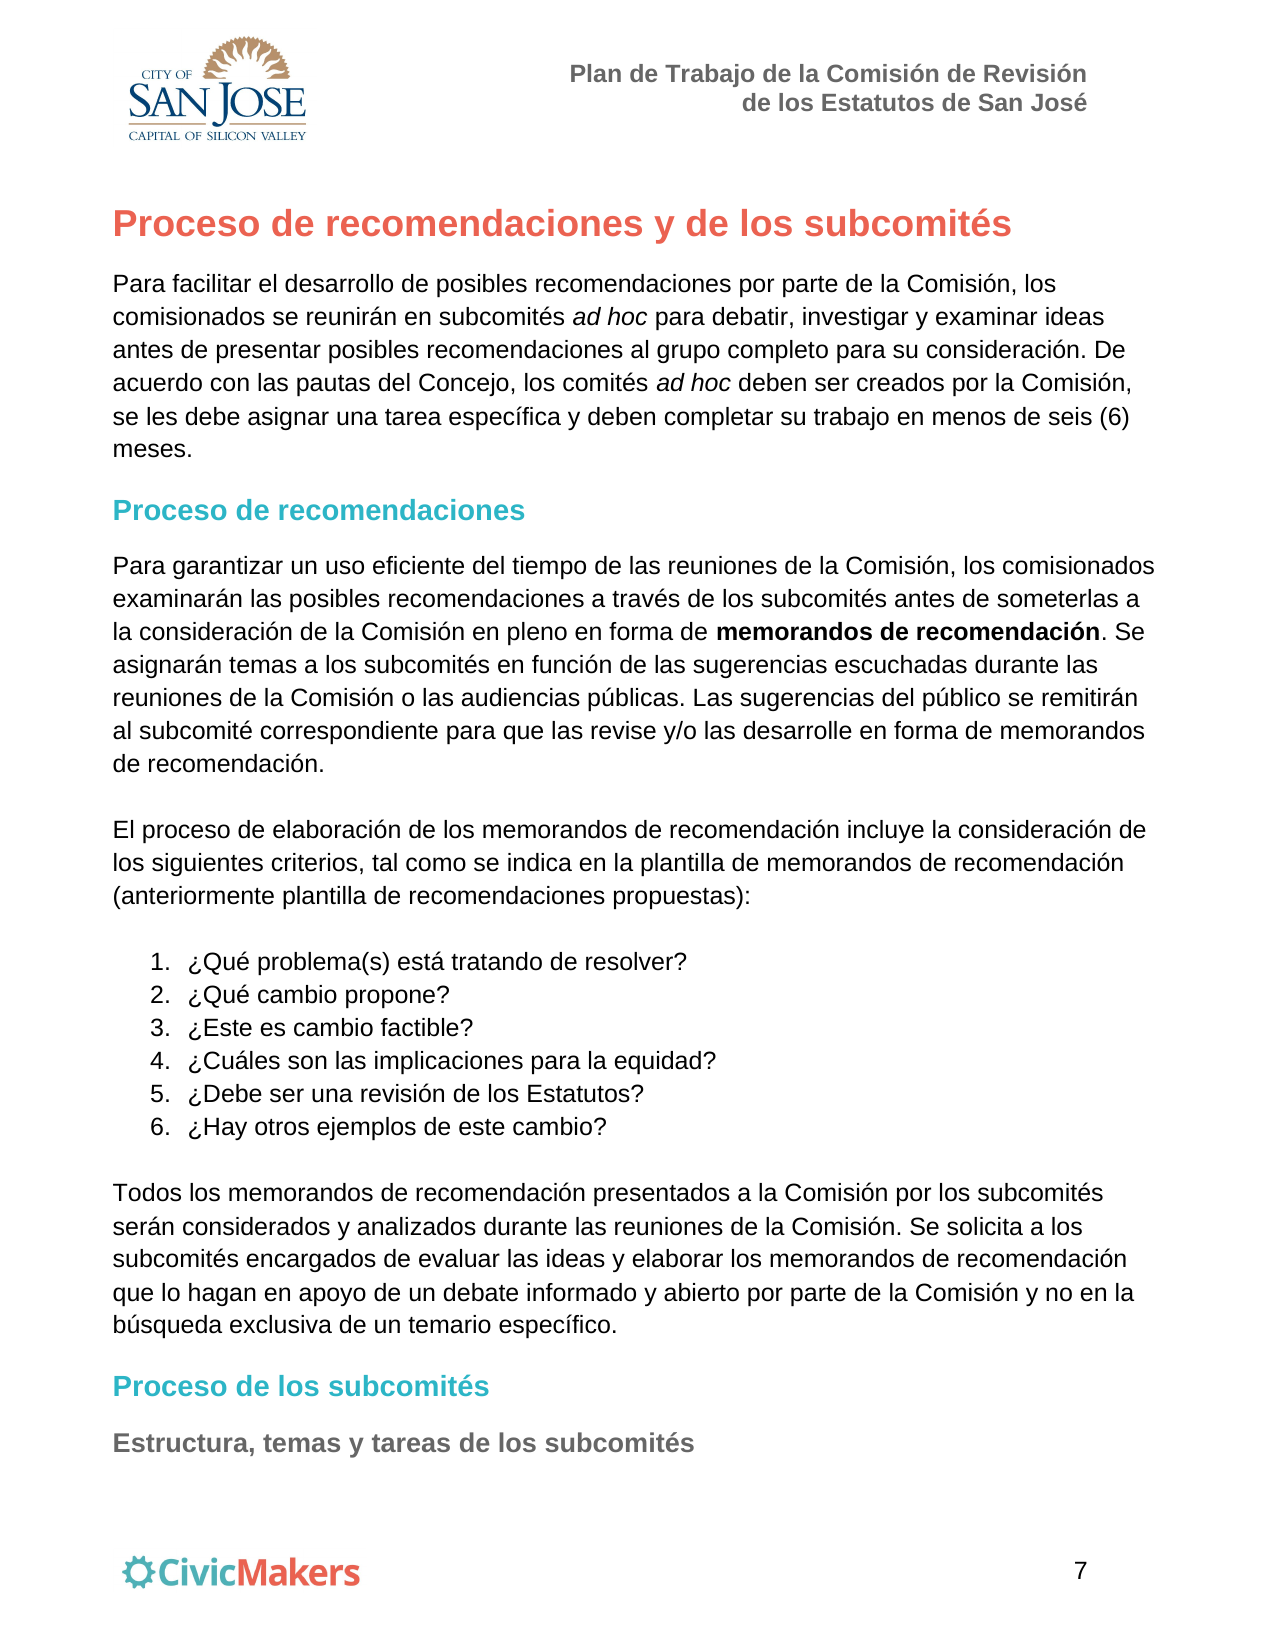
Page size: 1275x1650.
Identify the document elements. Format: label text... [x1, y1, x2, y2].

text 1. ¿Qué problema(s) está tratando de resolver? [150, 947, 1162, 976]
text 2. ¿Qué cambio propone? [150, 980, 1162, 1009]
text Para facilitar el desarrollo de posibles recomendaciones por parte de la Comisión, los comisionados se reunirán en subcomités ad hoc para debatir, investigar y examinar ideas antes de presentar posibles recomendaciones al grupo completo para su consideración. De acuerdo con las pautas del Concejo, los comités ad hoc deben ser creados por la Comisión, se les debe asignar una tarea específica y deben completar su trabajo en menos de seis (6) meses. [112, 269, 1162, 463]
subtitle Proceso de recomendaciones [112, 492, 1162, 526]
text 3. ¿Este es cambio factible? [150, 1013, 1162, 1042]
text 5. ¿Debe ser una revisión de los Estatutos? [150, 1079, 1162, 1108]
text 4. ¿Cuáles son las implicaciones para la equidad? [150, 1046, 1162, 1075]
text Para garantizar un uso eficiente del tiempo de las reuniones de la Comisión, los comisionados examinarán las posibles recomendaciones a través de los subcomités antes de someterlas a la consideración de la Comisión en pleno en forma de memorandos de recomendación. Se asignarán temas a los subcomités en función de las sugerencias escuchadas durante las reuniones de la Comisión o las audiencias públicas. Las sugerencias del público se remitirán al subcomité correspondiente para que las revise y/o las desarrolle en forma de memorandos de recomendación. [112, 551, 1162, 778]
picture [113, 28, 317, 148]
picture [113, 1548, 367, 1593]
subtitle Proceso de recomendaciones y de los subcomités [112, 201, 1162, 244]
text Todos los memorandos de recomendación presentados a la Comisión por los subcomités serán considerados y analizados durante las reuniones de la Comisión. Se solicita a los subcomités encargados de evaluar las ideas y elaborar los memorandos de recomendación que lo hagan en apoyo de un debate informado y abierto por parte de la Comisión y no en la búsqueda exclusiva de un temario específico. [112, 1178, 1162, 1339]
text El proceso de elaboración de los memorandos de recomendación incluye la consideración de los siguientes criterios, tal como se indica en la plantilla de memorandos de recomendación (anteriormente plantilla de recomendaciones propuestas): [112, 815, 1162, 910]
subtitle Estructura, temas y tareas de los subcomités [112, 1427, 1162, 1458]
text 6. ¿Hay otros ejemplos de este cambio? [150, 1112, 1162, 1141]
subtitle Proceso de los subcomités [112, 1368, 1162, 1402]
